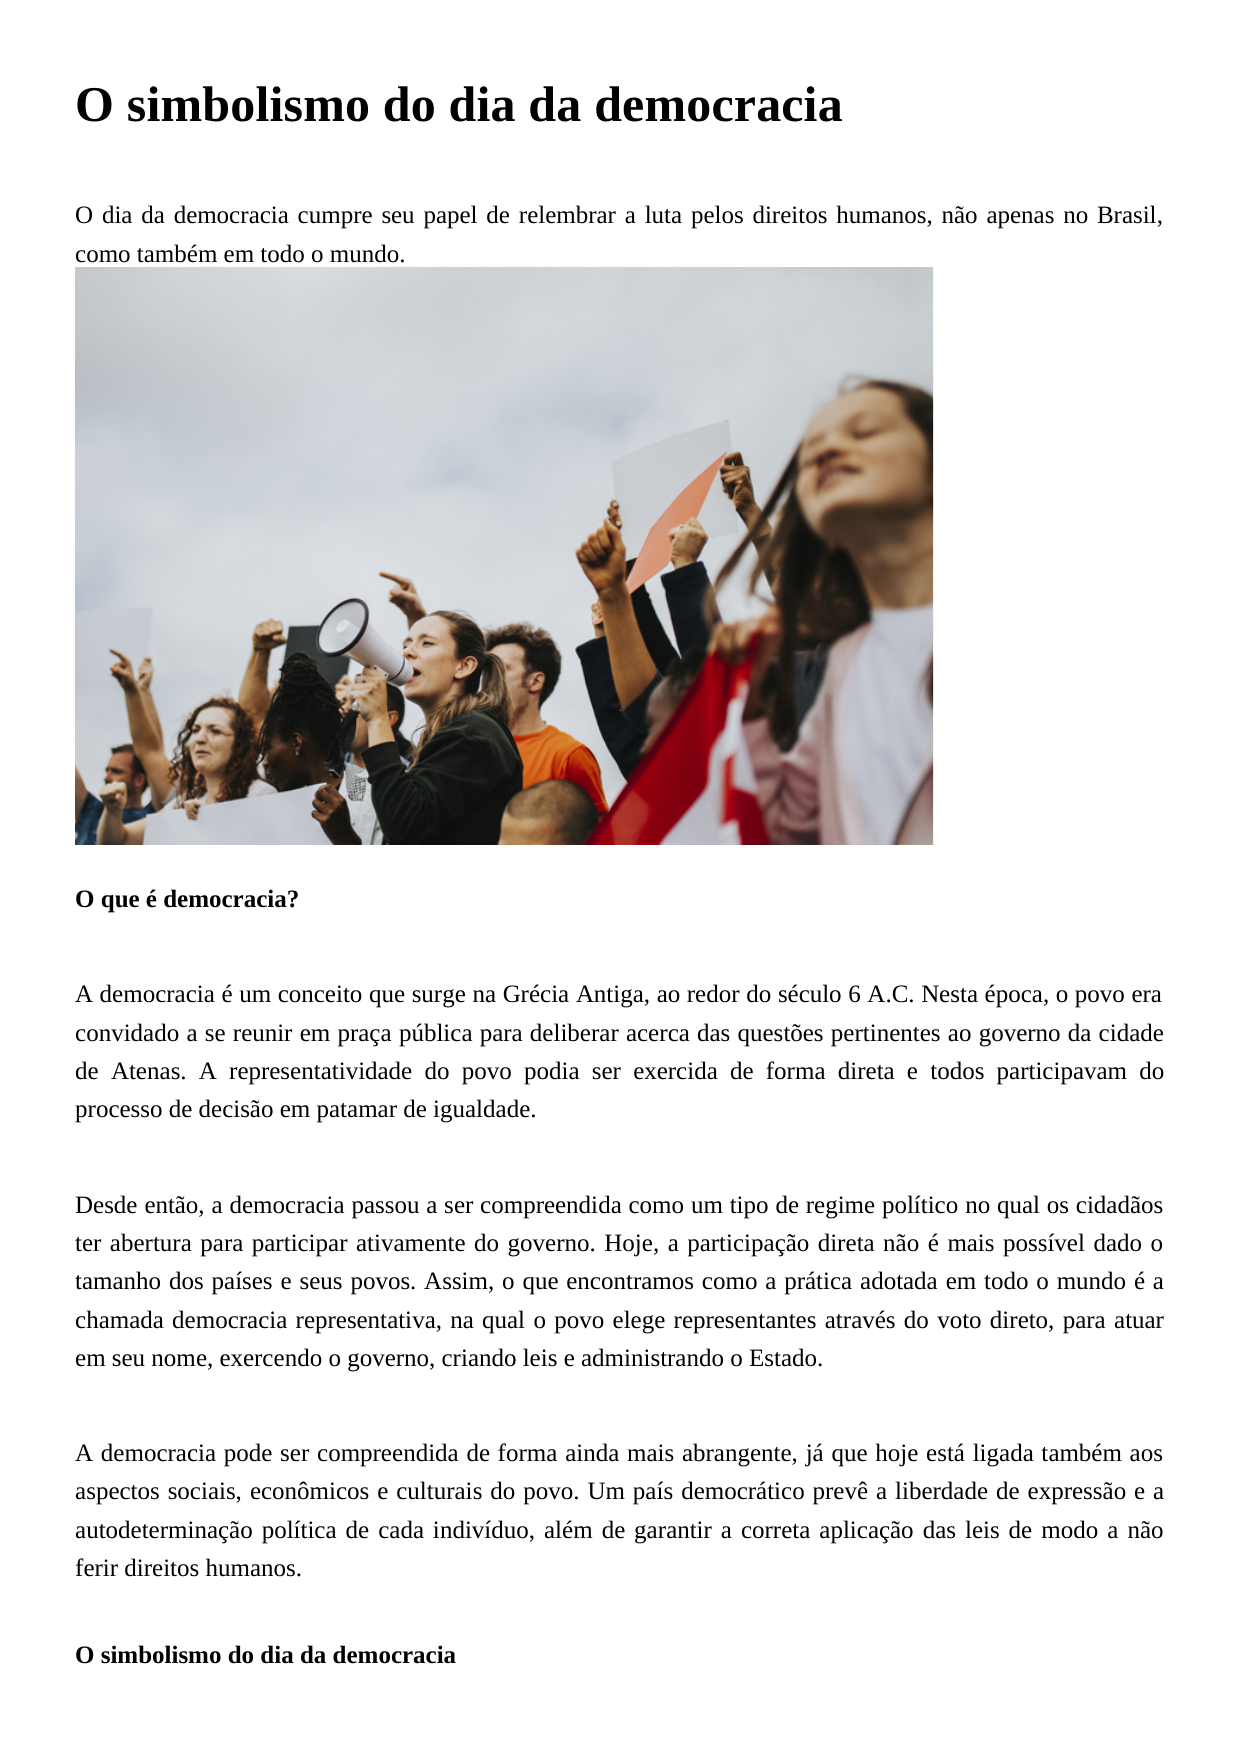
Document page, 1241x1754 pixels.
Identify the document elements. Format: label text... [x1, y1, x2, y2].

text Desde então, a democracia passou a ser compreendida como um tipo de regime político no qual os cidadãos ter abertura para participar ativamente do governo. Hoje, a participação direta não é mais possível dado o tamanho dos países e seus povos. Assim, o que encontramos como a prática adotada em todo o mundo é a chamada democracia representativa, na qual o povo elege representantes através do voto direto, para atuar em seu nome, exercendo o governo, criando leis e administrando o Estado. [75, 1180, 1165, 1372]
picture [75, 267, 934, 845]
text O que é democracia? [75, 883, 1165, 913]
text A democracia é um conceito que surge na Grécia Antiga, ao redor do século 6 A.C. Nesta época, o povo era convidado a se reunir em praça pública para deliberar acerca das questões pertinentes ao governo da cidade de Atenas. A representatividade do povo podia ser exercida de forma direta e todos participavam do processo de decisão em patamar de igualdade. [75, 970, 1165, 1123]
text O dia da democracia cumpre seu papel de relembrar a luta pelos direitos humanos, não apenas no Brasil, como também em todo o mundo. [75, 190, 1165, 268]
text O simbolismo do dia da democracia [75, 1639, 1165, 1669]
text A democracia pode ser compreendida de forma ainda mais abrangente, já que hoje está ligada também aos aspectos sociais, econômicos e culturais do povo. Um país democrático prevê a liberdade de expressão e a autodeterminação política de cada indivíduo, além de garantir a correta aplicação das leis de modo a não ferir direitos humanos. [75, 1428, 1165, 1582]
text O simbolismo do dia da democracia [75, 75, 1165, 132]
